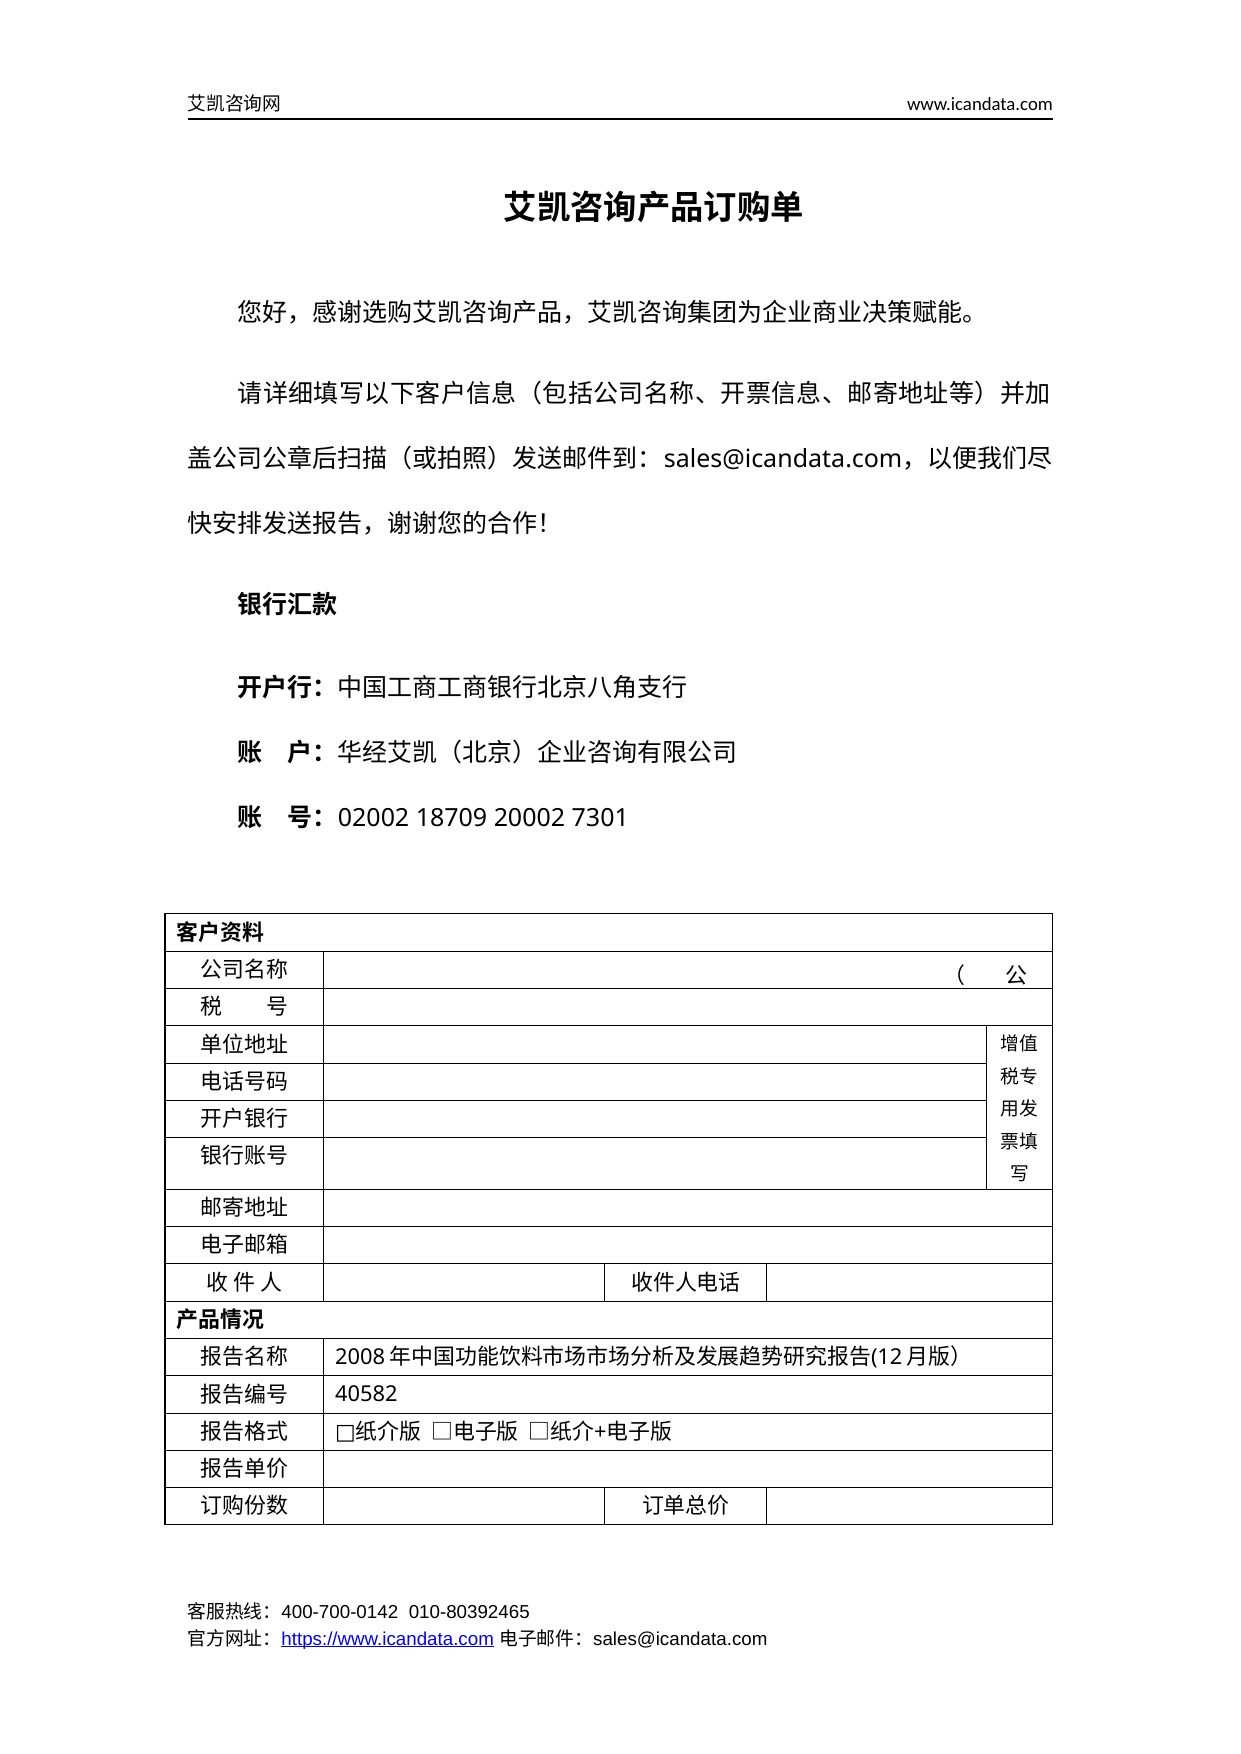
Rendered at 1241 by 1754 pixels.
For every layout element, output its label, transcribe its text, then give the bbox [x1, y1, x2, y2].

table_cell [324, 1101, 986, 1137]
table_cell 税 号 [166, 989, 323, 1025]
table_cell [324, 1026, 986, 1062]
table_cell 电子邮箱 [166, 1227, 323, 1263]
text 银行汇款 [187, 570, 1053, 635]
table_cell 报告名称 [166, 1339, 323, 1375]
text 艾凯咨询产品订购单 [187, 172, 1053, 237]
table_cell 产品情况 [166, 1302, 1052, 1338]
table_cell 电话号码 [166, 1064, 323, 1100]
table_cell [324, 1264, 604, 1301]
table_cell [767, 1488, 1052, 1524]
table_cell 订购份数 [166, 1488, 323, 1524]
table_cell 增值税专用发票填写 [987, 1026, 1052, 1189]
table_cell 40582 [324, 1376, 1052, 1412]
text 您好，感谢选购艾凯咨询产品，艾凯咨询集团为企业商业决策赋能。 [187, 278, 1053, 343]
table_cell [767, 1264, 1052, 1301]
text 账 号：02002 18709 20002 7301 [187, 783, 1053, 848]
table_cell 报告格式 [166, 1414, 323, 1450]
table_cell □纸介版 □电子版 □纸介+电子版 [324, 1414, 1052, 1450]
table_cell [324, 1138, 986, 1189]
table_cell 公司名称 [166, 952, 323, 988]
table_cell 订单总价 [605, 1488, 766, 1524]
text 开户行：中国工商工商银行北京八角支行 [187, 653, 1053, 718]
table_cell 邮寄地址 [166, 1190, 323, 1226]
table_cell 开户银行 [166, 1101, 323, 1137]
table_cell [324, 1064, 986, 1100]
table_cell [324, 989, 1052, 1025]
text 请详细填写以下客户信息（包括公司名称、开票信息、邮寄地址等）并加盖公司公章后扫描（或拍照）发送邮件到：sales@icandata.com，以便我们尽快安排发送报告，谢谢您的合作！ [187, 359, 1053, 554]
table_cell 收件人电话 [605, 1264, 766, 1301]
table_cell 收 件 人 [166, 1264, 323, 1301]
table_header 客户资料 [166, 914, 1052, 951]
table_cell [324, 1190, 1052, 1226]
table_cell 单位地址 [166, 1026, 323, 1062]
text 账 户：华经艾凯（北京）企业咨询有限公司 [187, 718, 1053, 783]
table_cell 报告单价 [166, 1451, 323, 1487]
table_cell [324, 1227, 1052, 1263]
table_cell 2008年中国功能饮料市场市场分析及发展趋势研究报告(12月版） [324, 1339, 1052, 1375]
table_cell 银行账号 [166, 1138, 323, 1189]
table_cell 报告编号 [166, 1376, 323, 1412]
table_cell [324, 1451, 1052, 1487]
table_cell [324, 1488, 604, 1524]
table_cell [324, 952, 1052, 988]
